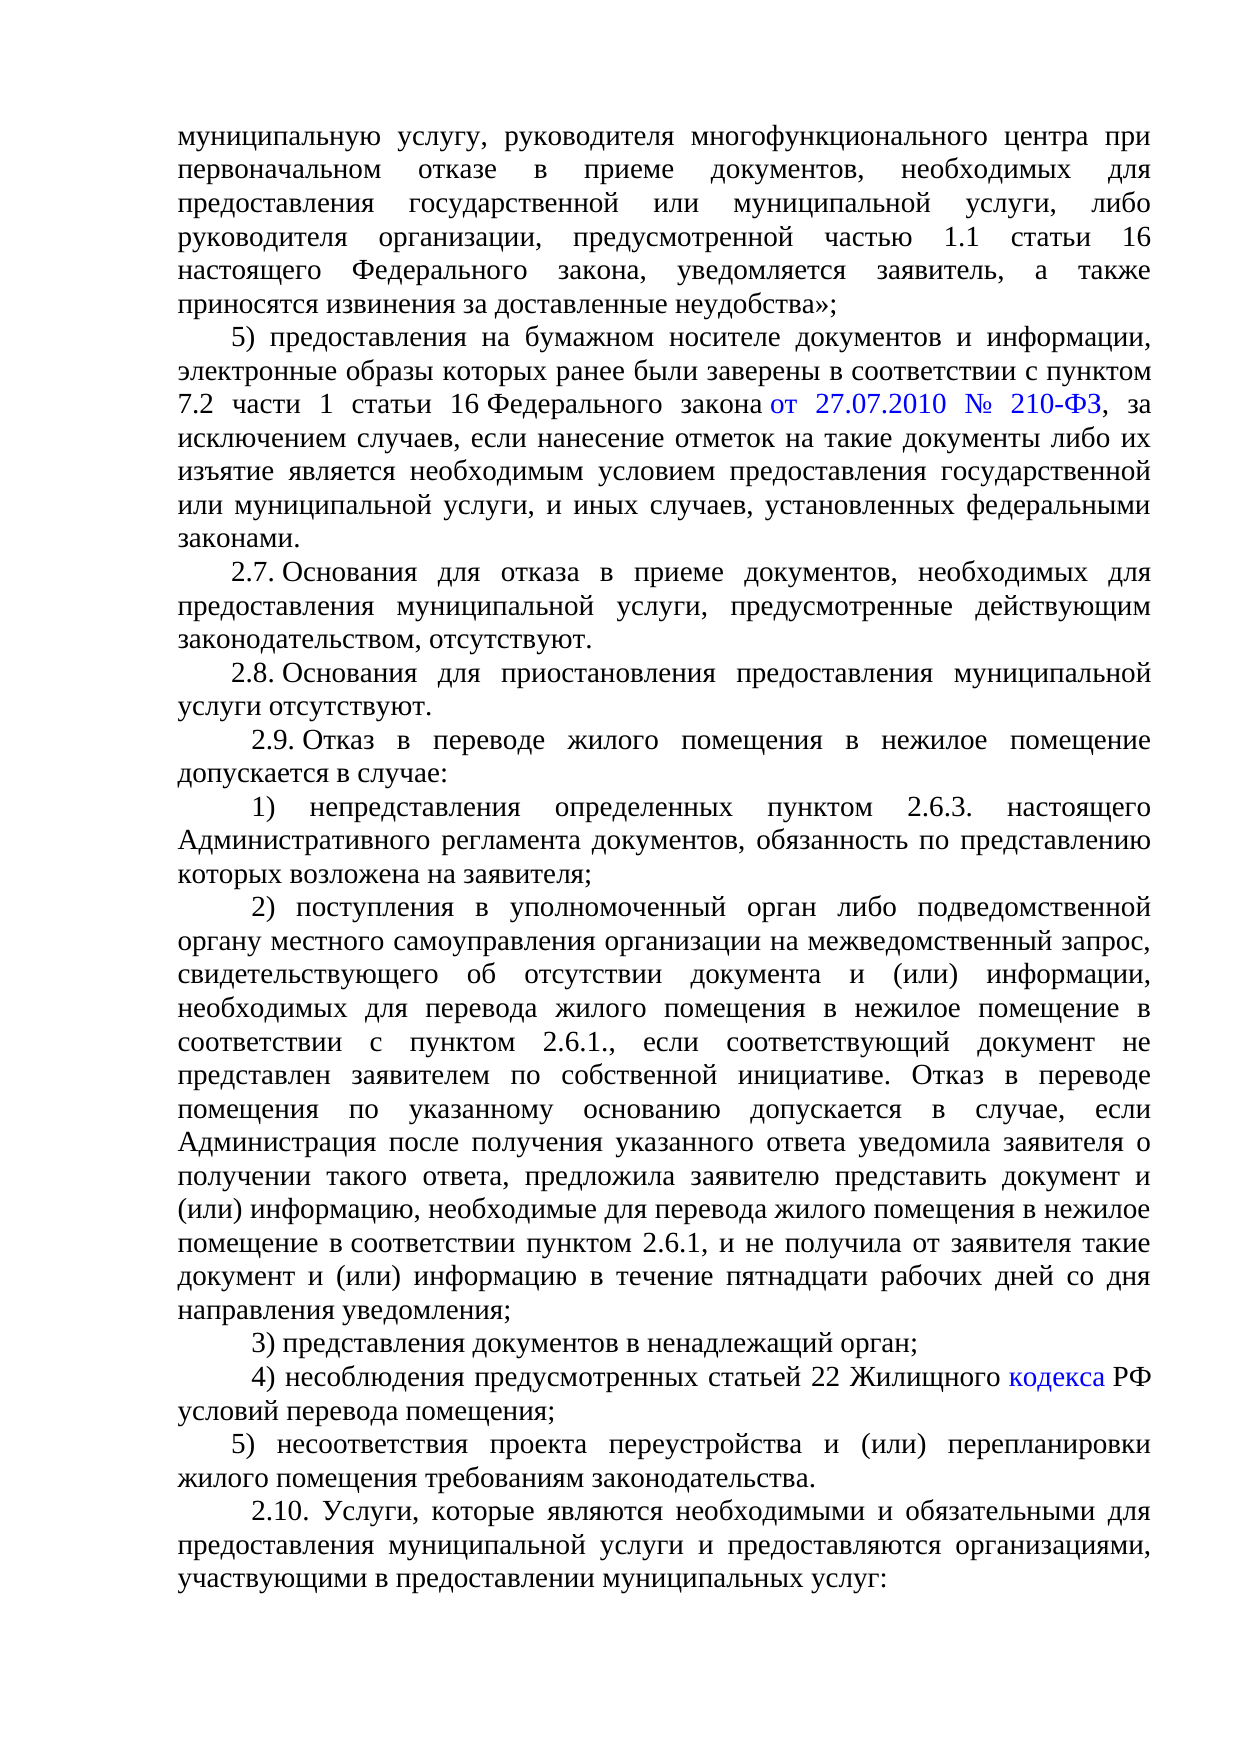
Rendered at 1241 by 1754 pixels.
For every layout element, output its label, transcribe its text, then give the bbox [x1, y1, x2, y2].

text 1) непредставления определенных пунктом 2.6.3. настоящего Административного регламента документов, обязанность по представлению которых возложена на заявителя; [177, 789, 1152, 889]
text 4) несоблюдения предусмотренных статьей 22 Жилищного кодекса РФ условий перевода помещения; [177, 1359, 1152, 1426]
text 5) несоответствия проекта переустройства и (или) перепланировки жилого помещения требованиям законодательства. [177, 1426, 1152, 1493]
text 2) поступления в уполномоченный орган либо подведомственной органу местного самоуправления организации на межведомственный запрос, свидетельствующего об отсутствии документа и (или) информации, необходимых для перевода жилого помещения в нежилое помещение в соответствии с пунктом 2.6.1., если соответствующий документ не представлен заявителем по собственной инициативе. Отказ в переводе помещения по указанному основанию допускается в случае, если Администрация после получения указанного ответа уведомила заявителя о получении такого ответа, предложила заявителю представить документ и (или) информацию, необходимые для перевода жилого помещения в нежилое помещение в соответствии пунктом 2.6.1, и не получила от заявителя такие документ и (или) информацию в течение пятнадцати рабочих дней со дня направления уведомления; [177, 889, 1152, 1326]
text 2.10. Услуги, которые являются необходимыми и обязательными для предоставления муниципальной услуги и предоставляются организациями, участвующими в предоставлении муниципальных услуг: [177, 1493, 1152, 1594]
text 2.8. Основания для приостановления предоставления муниципальной услуги отсутствуют. [177, 655, 1152, 722]
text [177, 118, 1152, 319]
text 2.9. Отказ в переводе жилого помещения в нежилое помещение допускается в случае: [177, 722, 1152, 789]
text 2.7. Основания для отказа в приеме документов, необходимых для предоставления муниципальной услуги, предусмотренные действующим законодательством, отсутствуют. [177, 554, 1152, 655]
text 5) предоставления на бумажном носителе документов и информации, электронные образы которых ранее были заверены в соответствии с пунктом 7.2 части 1 статьи 16 Федерального закона от 27.07.2010 № 210-ФЗ, за исключением случаев, если нанесение отметок на такие документы либо их изъятие является необходимым условием предоставления государственной или муниципальной услуги, и иных случаев, установленных федеральными законами. [177, 319, 1152, 554]
text 3) представления документов в ненадлежащий орган; [177, 1326, 1152, 1359]
